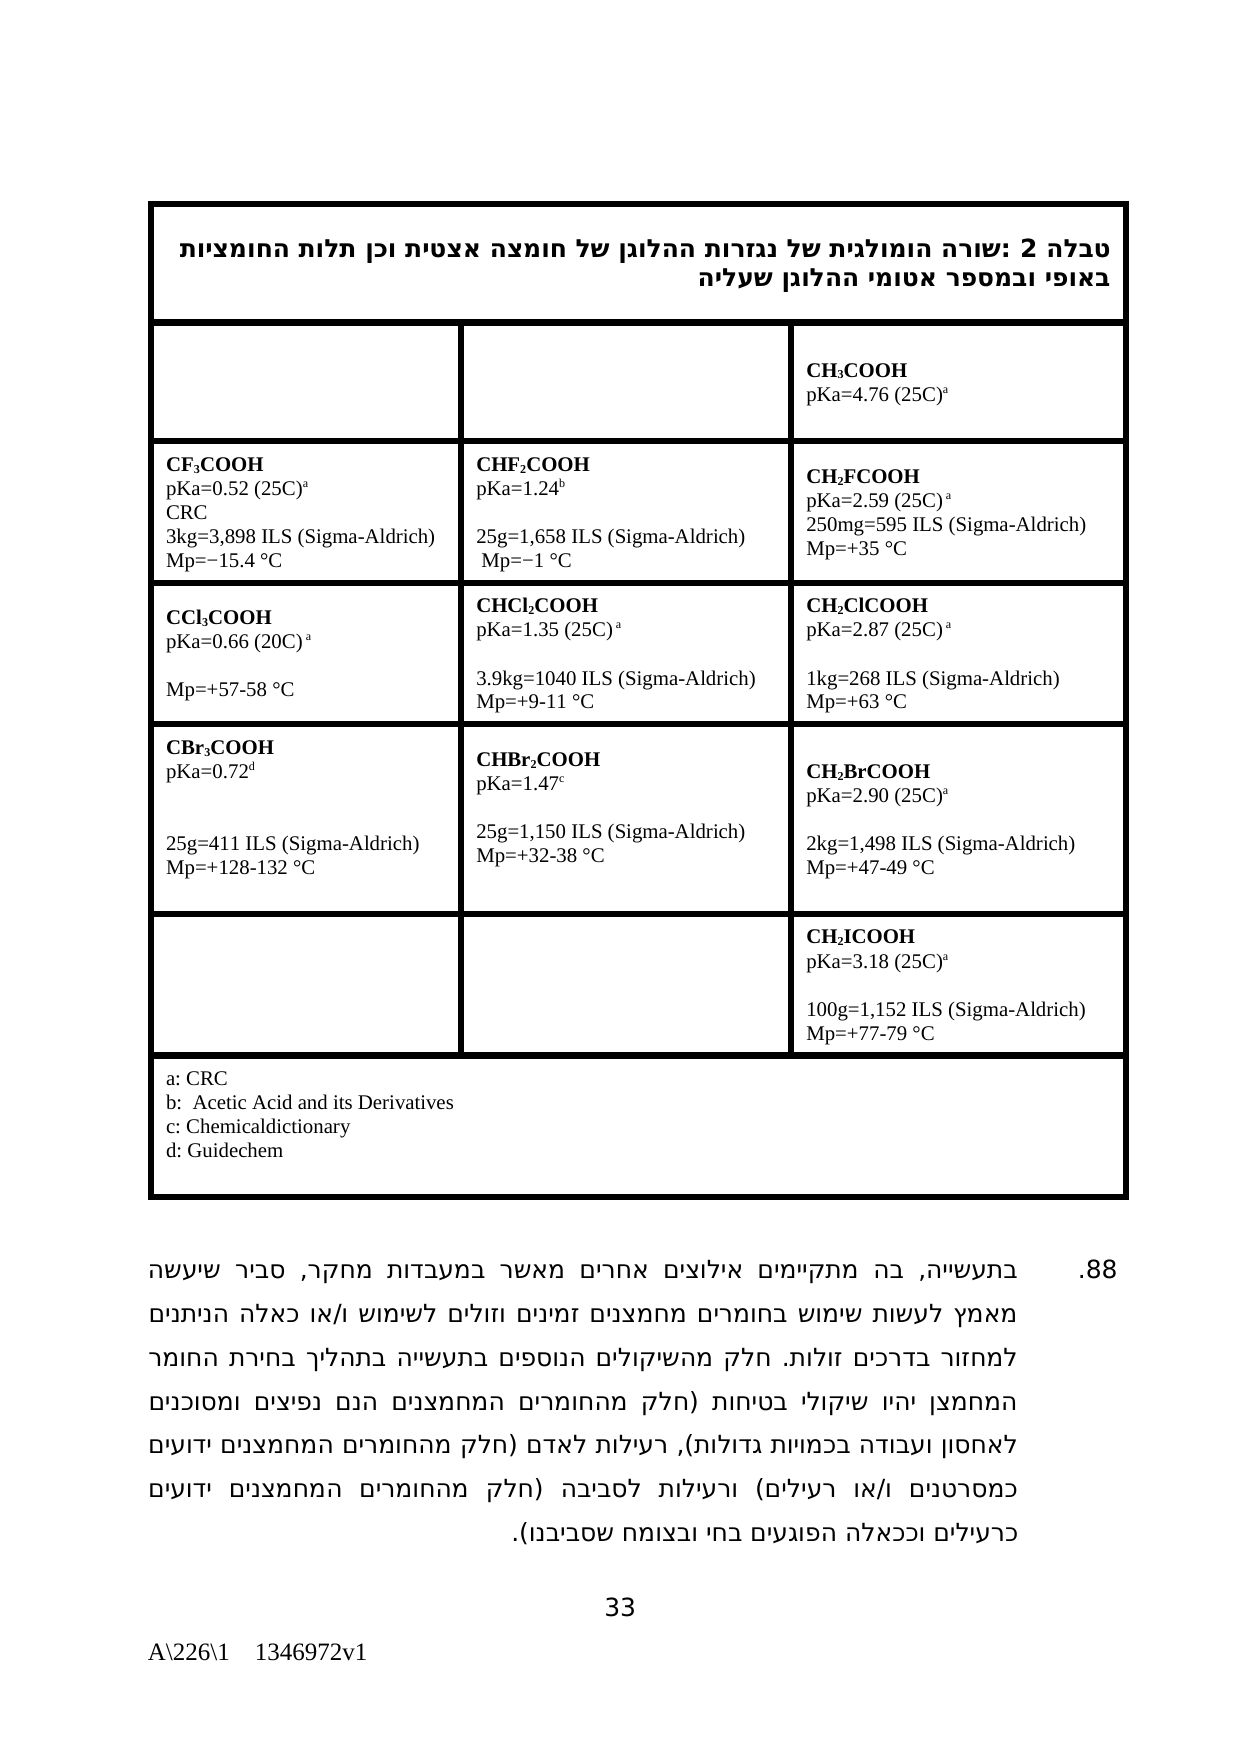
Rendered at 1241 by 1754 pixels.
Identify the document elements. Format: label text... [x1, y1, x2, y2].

table_cell CH2FCOOH pKa=2.59 (25C) a 250mg=595 ILS (Sigma-Aldrich) Mp=+35 °C [794, 444, 1123, 579]
table_cell a: CRC b: Acetic Acid and its Derivatives c: Chemicaldictionary d: Guidechem [154, 1059, 1123, 1194]
table_cell CH2ClCOOH pKa=2.87 (25C) a 1kg=268 ILS (Sigma-Aldrich) Mp=+63 °C [794, 586, 1123, 721]
table_cell [154, 917, 458, 1052]
table_cell [154, 326, 458, 438]
table_cell CBr3COOH pKa=0.72d 25g=411 ILS (Sigma-Aldrich) Mp=+128-132 °C [154, 727, 458, 911]
table_header טבלה 2 :שורה הומולגית של נגזרות ההלוגן של חומצה אצטית וכן תלות החומציות באופי ובמספר אטומי ההלוגן שעליה [154, 207, 1123, 319]
table_cell [464, 917, 788, 1052]
list בתעשייה, בה מתקיימים אילוצים אחרים מאשר במעבדות מחקר, סביר שיעשה מאמץ לעשות שימוש בחומרים מחמצנים זמינים וזולים לשימוש ו/או כאלה הניתנים למחזור בדרכים זולות. חלק מהשיקולים הנוספים בתעשייה בתהליך בחירת החומר המחמצן יהיו שיקולי בטיחות (חלק מהחומרים המחמצנים הנם נפיצים ומסוכנים לאחסון ועבודה בכמויות גדולות), רעילות לאדם (חלק מהחומרים המחמצנים ידועים כמסרטנים ו/או רעילים) ורעילות לסביבה (חלק מהחומרים המחמצנים ידועים כרעילים וככאלה הפוגעים בחי ובצומח שסביבנו). [148, 1256, 1078, 1547]
table_cell CHBr2COOH pKa=1.47c 25g=1,150 ILS (Sigma-Aldrich) Mp=+32-38 °C [464, 727, 788, 911]
table_cell CH2BrCOOH pKa=2.90 (25C)a 2kg=1,498 ILS (Sigma-Aldrich) Mp=+47-49 °C [794, 727, 1123, 911]
table_cell CH2ICOOH pKa=3.18 (25C)a 100g=1,152 ILS (Sigma-Aldrich) Mp=+77-79 °C [794, 917, 1123, 1052]
table_cell CCl3COOH pKa=0.66 (20C) a Mp=+57-58 °C [154, 586, 458, 721]
table_cell CH3COOH pKa=4.76 (25C)a [794, 326, 1123, 438]
table_cell CF3COOH pKa=0.52 (25C)a CRC 3kg=3,898 ILS (Sigma-Aldrich) Mp=−15.4 °C [154, 444, 458, 579]
table_cell CHF2COOH pKa=1.24b 25g=1,658 ILS (Sigma-Aldrich) Mp=−1 °C [464, 444, 788, 579]
table_cell CHCl2COOH pKa=1.35 (25C) a 3.9kg=1040 ILS (Sigma-Aldrich) Mp=+9-11 °C [464, 586, 788, 721]
table_cell [464, 326, 788, 438]
